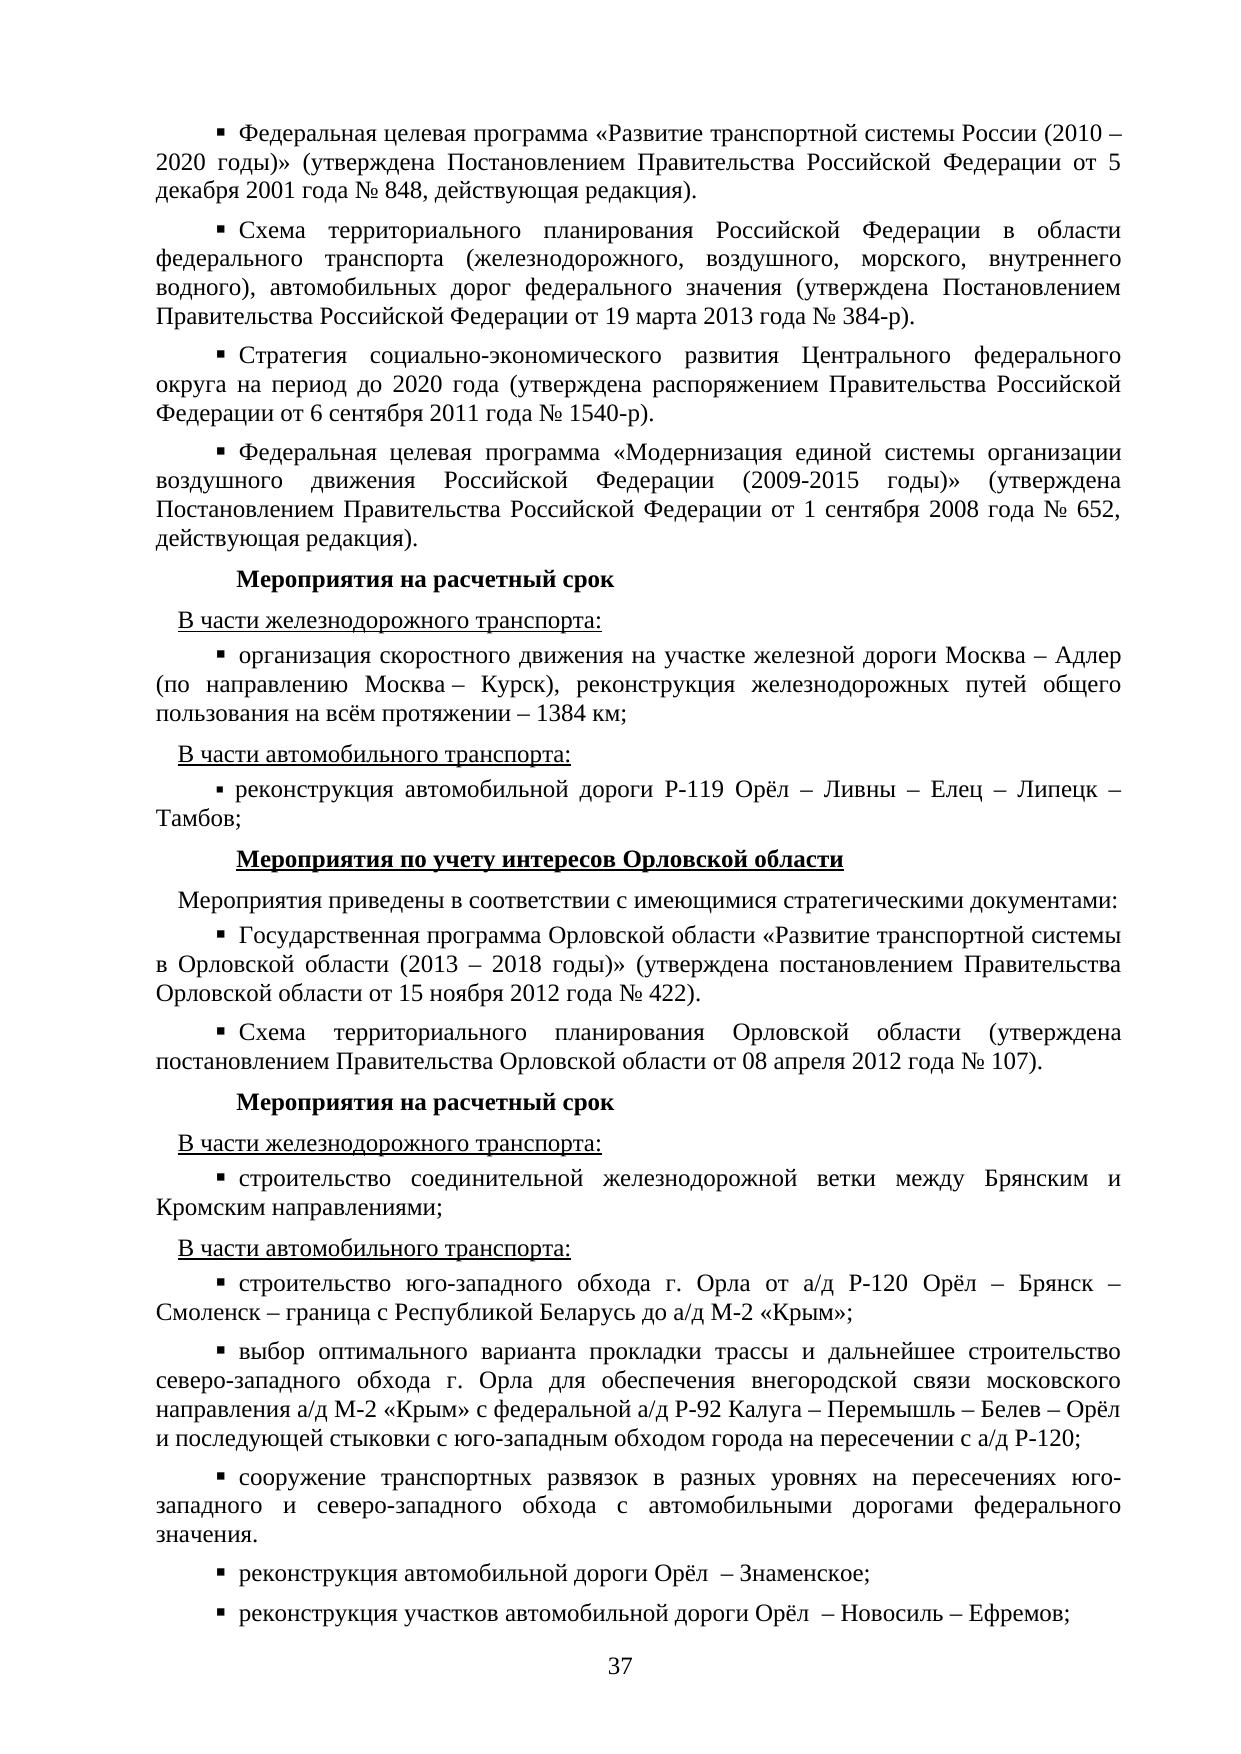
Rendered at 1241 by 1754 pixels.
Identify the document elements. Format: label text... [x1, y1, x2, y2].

list Государственная программа Орловской области «Развитие транспортной системы в Орловской области (2013 – 2018 годы)» (утверждена постановлением Правительства Орловской области от 15 ноября 2012 года № 422). [156, 921, 1122, 1007]
text В части железнодорожного транспорта: [118, 606, 1122, 634]
text Мероприятия приведены в соответствии с имеющимися стратегическими документами: [118, 886, 1122, 914]
list реконструкция автомобильной дороги Р-119 Орёл – Ливны – Елец – Липецк – Тамбов; [156, 774, 1122, 832]
text Мероприятия на расчетный срок [177, 564, 1122, 593]
list строительство соединительной железнодорожной ветки между Брянским и Кромским направлениями; [156, 1163, 1122, 1221]
text Мероприятия по учету интересов Орловской области [177, 844, 1122, 873]
list Федеральная целевая программа «Модернизация единой системы организации воздушного движения Российской Федерации (2009-2015 годы)» (утверждена Постановлением Правительства Российской Федерации от 1 сентября 2008 года № 652, действующая редакция). [156, 437, 1122, 552]
text Мероприятия на расчетный срок [177, 1087, 1122, 1116]
list реконструкция участков автомобильной дороги Орёл – Новосиль – Ефремов; [156, 1598, 1122, 1626]
list Стратегия социально-экономического развития Центрального федерального округа на период до 2020 года (утверждена распоряжением Правительства Российской Федерации от 6 сентября 2011 года № 1540-р). [156, 340, 1122, 426]
list Схема территориального планирования Орловской области (утверждена постановлением Правительства Орловской области от 08 апреля 2012 года № 107). [156, 1017, 1122, 1075]
text В части железнодорожного транспорта: [118, 1128, 1122, 1157]
list Федеральная целевая программа «Развитие транспортной системы России (2010 – 2020 годы)» (утверждена Постановлением Правительства Российской Федерации от 5 декабря 2001 года № 848, действующая редакция). [156, 118, 1122, 204]
text В части автомобильного транспорта: [118, 1233, 1122, 1262]
list выбор оптимального варианта прокладки трассы и дальнейшее строительство северо-западного обхода г. Орла для обеспечения внегородской связи московского направления а/д М-2 «Крым» с федеральной а/д Р-92 Калуга – Перемышль – Белев – Орёл и последующей стыковки с юго-западным обходом города на пересечении с а/д Р-120; [156, 1336, 1122, 1451]
list организация скоростного движения на участке железной дороги Москва – Адлер (по направлению Москва – Курск), реконструкция железнодорожных путей общего пользования на всём протяжении – 1384 км; [156, 641, 1122, 727]
list Схема территориального планирования Российской Федерации в области федерального транспорта (железнодорожного, воздушного, морского, внутреннего водного), автомобильных дорог федерального значения (утверждена Постановлением Правительства Российской Федерации от 19 марта 2013 года № 384-р). [156, 215, 1122, 330]
list сооружение транспортных развязок в разных уровнях на пересечениях юго-западного и северо-западного обхода с автомобильными дорогами федерального значения. [156, 1462, 1122, 1548]
text В части автомобильного транспорта: [118, 739, 1122, 768]
list реконструкция автомобильной дороги Орёл – Знаменское; [156, 1558, 1122, 1587]
list строительство юго-западного обхода г. Орла от а/д Р-120 Орёл – Брянск – Смоленск – граница с Республикой Беларусь до а/д М-2 «Крым»; [156, 1268, 1122, 1326]
